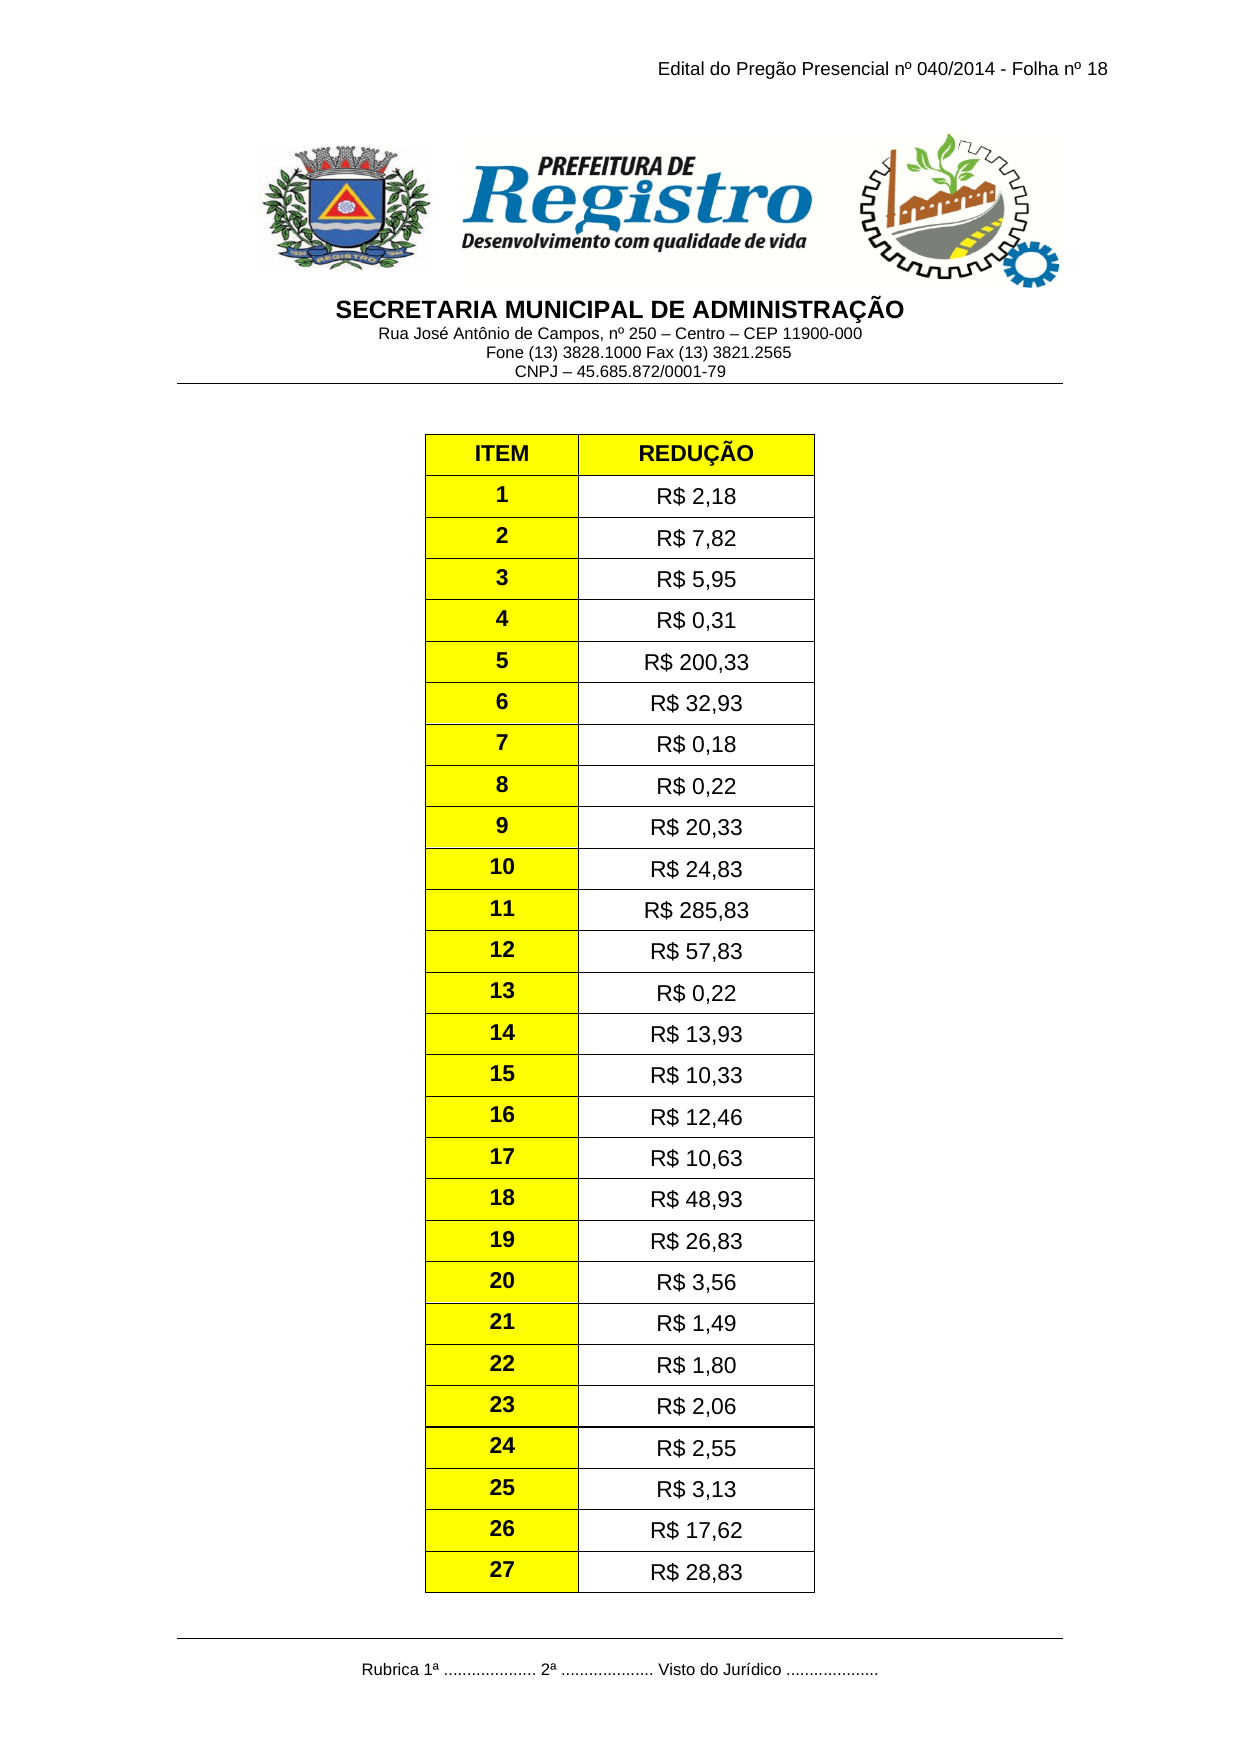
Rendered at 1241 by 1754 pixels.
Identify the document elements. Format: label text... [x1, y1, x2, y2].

table_cell R$ 12,46 [579, 1097, 814, 1137]
table_cell 6 [426, 683, 578, 723]
table_cell 19 [426, 1221, 578, 1261]
table_cell 12 [426, 931, 578, 972]
table_cell 26 [426, 1510, 578, 1551]
table_cell R$ 1,80 [579, 1345, 814, 1385]
table_cell R$ 26,83 [579, 1221, 814, 1261]
table_cell 8 [426, 766, 578, 806]
table_cell 5 [426, 642, 578, 682]
table_header ITEM [426, 435, 578, 475]
table_cell 21 [426, 1304, 578, 1344]
table_cell 25 [426, 1469, 578, 1509]
table_cell R$ 28,83 [579, 1552, 814, 1592]
table_cell R$ 0,22 [579, 973, 814, 1013]
table_cell R$ 5,95 [579, 559, 814, 599]
table_cell 7 [426, 725, 578, 765]
picture [222, 132, 1077, 288]
table_cell 27 [426, 1552, 578, 1592]
table_cell R$ 7,82 [579, 518, 814, 558]
table_cell R$ 3,56 [579, 1262, 814, 1302]
table_cell R$ 32,93 [579, 683, 814, 723]
table_cell 1 [426, 476, 578, 517]
table_cell R$ 0,31 [579, 600, 814, 641]
table_cell 14 [426, 1014, 578, 1054]
table_cell R$ 17,62 [579, 1510, 814, 1551]
table_cell 9 [426, 807, 578, 847]
table_cell R$ 13,93 [579, 1014, 814, 1054]
table_cell 11 [426, 890, 578, 930]
table_cell R$ 2,55 [579, 1428, 814, 1468]
table_cell 15 [426, 1055, 578, 1096]
table_cell R$ 3,13 [579, 1469, 814, 1509]
table_cell R$ 2,06 [579, 1386, 814, 1426]
table_cell 20 [426, 1262, 578, 1302]
table_cell R$ 24,83 [579, 849, 814, 889]
table_cell R$ 285,83 [579, 890, 814, 930]
table_cell R$ 200,33 [579, 642, 814, 682]
table_cell 16 [426, 1097, 578, 1137]
table_cell R$ 48,93 [579, 1179, 814, 1220]
table_cell 22 [426, 1345, 578, 1385]
table_cell 13 [426, 973, 578, 1013]
table_cell R$ 0,22 [579, 766, 814, 806]
table_cell R$ 57,83 [579, 931, 814, 972]
table_cell 2 [426, 518, 578, 558]
table_cell 3 [426, 559, 578, 599]
table_cell 4 [426, 600, 578, 641]
table_cell R$ 20,33 [579, 807, 814, 847]
table_cell 23 [426, 1386, 578, 1426]
table_header REDUÇÃO [579, 435, 814, 475]
table_cell R$ 1,49 [579, 1304, 814, 1344]
table_cell 10 [426, 849, 578, 889]
table_cell R$ 10,63 [579, 1138, 814, 1178]
table_cell R$ 0,18 [579, 725, 814, 765]
table_cell 24 [426, 1428, 578, 1468]
table_cell 18 [426, 1179, 578, 1220]
table_cell R$ 2,18 [579, 476, 814, 517]
table_cell 17 [426, 1138, 578, 1178]
table_cell R$ 10,33 [579, 1055, 814, 1096]
